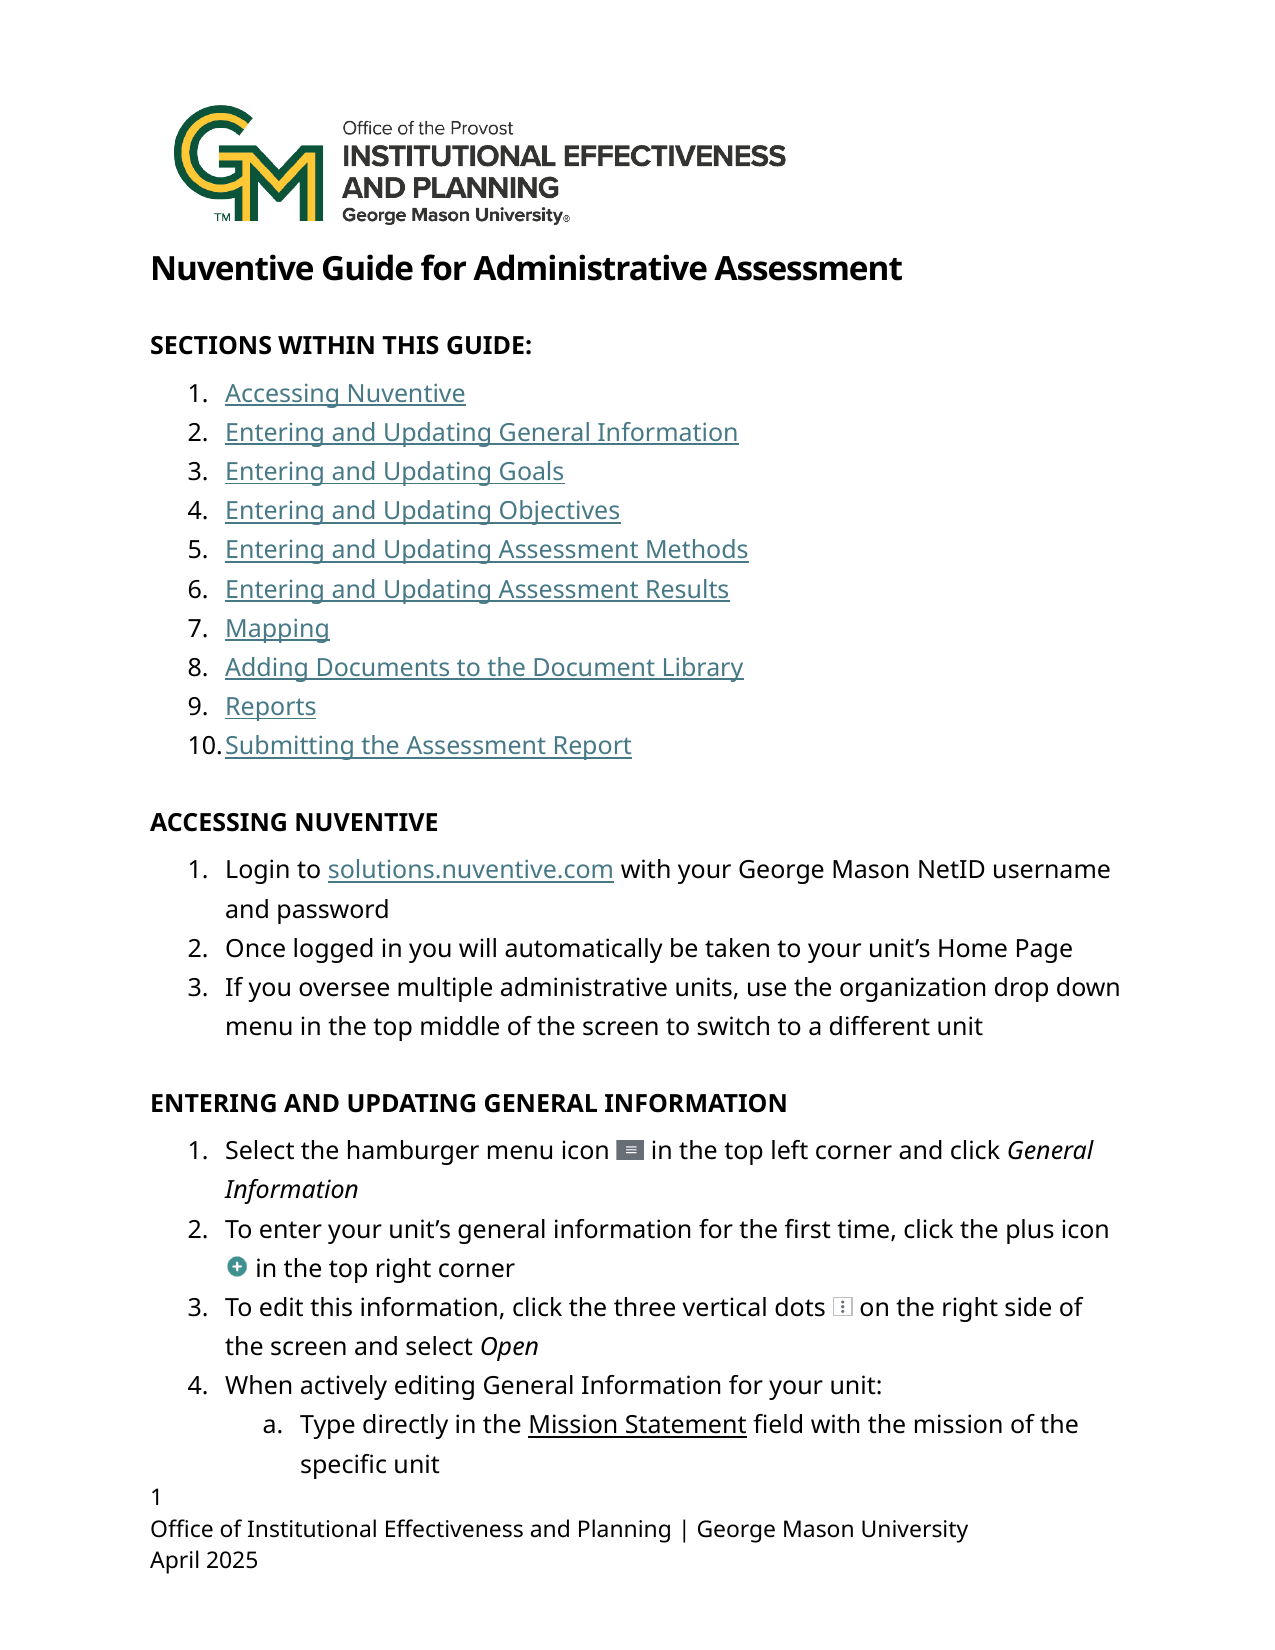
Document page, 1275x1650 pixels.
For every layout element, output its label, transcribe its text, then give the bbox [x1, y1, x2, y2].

list To enter your unit’s general information for the first time, click the plus icon in the top right corner [187, 1211, 1125, 1284]
list Entering and Updating Goals [187, 454, 1125, 488]
picture [616, 1140, 644, 1160]
list Reports [187, 689, 1125, 723]
list Mapping [187, 610, 1125, 644]
subtitle Entering and Updating General Information [150, 1085, 1125, 1119]
picture [834, 1298, 851, 1315]
list Select the hamburger menu icon in the top left corner and click General Information [187, 1133, 1125, 1206]
subtitle Accessing Nuventive [150, 804, 1125, 839]
subtitle Sections within This Guide: [150, 328, 1125, 362]
list If you oversee multiple administrative units, use the organization drop down menu in the top middle of the screen to switch to a different unit [187, 969, 1125, 1043]
picture [225, 1254, 249, 1278]
list When actively editing General Information for your unit: [187, 1368, 1125, 1402]
list Adding Documents to the Document Library [187, 649, 1125, 684]
list Accessing Nuventive [187, 375, 1125, 409]
list Once logged in you will automatically be taken to your unit’s Home Page [187, 930, 1125, 964]
title Nuventive Guide for Administrative Assessment [150, 245, 1125, 290]
list Entering and Updating Assessment Results [187, 571, 1125, 605]
list Type directly in the Mission Statement field with the mission of the specific unit [262, 1407, 1125, 1480]
list Entering and Updating General Information [187, 414, 1125, 449]
picture [150, 75, 810, 245]
list To edit this information, click the three vertical dots on the right side of the screen and select Open [187, 1289, 1125, 1363]
list Entering and Updating Objectives [187, 493, 1125, 527]
list Login to solutions.nuventive.com with your George Mason NetID username and password [187, 852, 1125, 925]
list Submitting the Assessment Report [187, 728, 1125, 762]
list Entering and Updating Assessment Methods [187, 532, 1125, 566]
